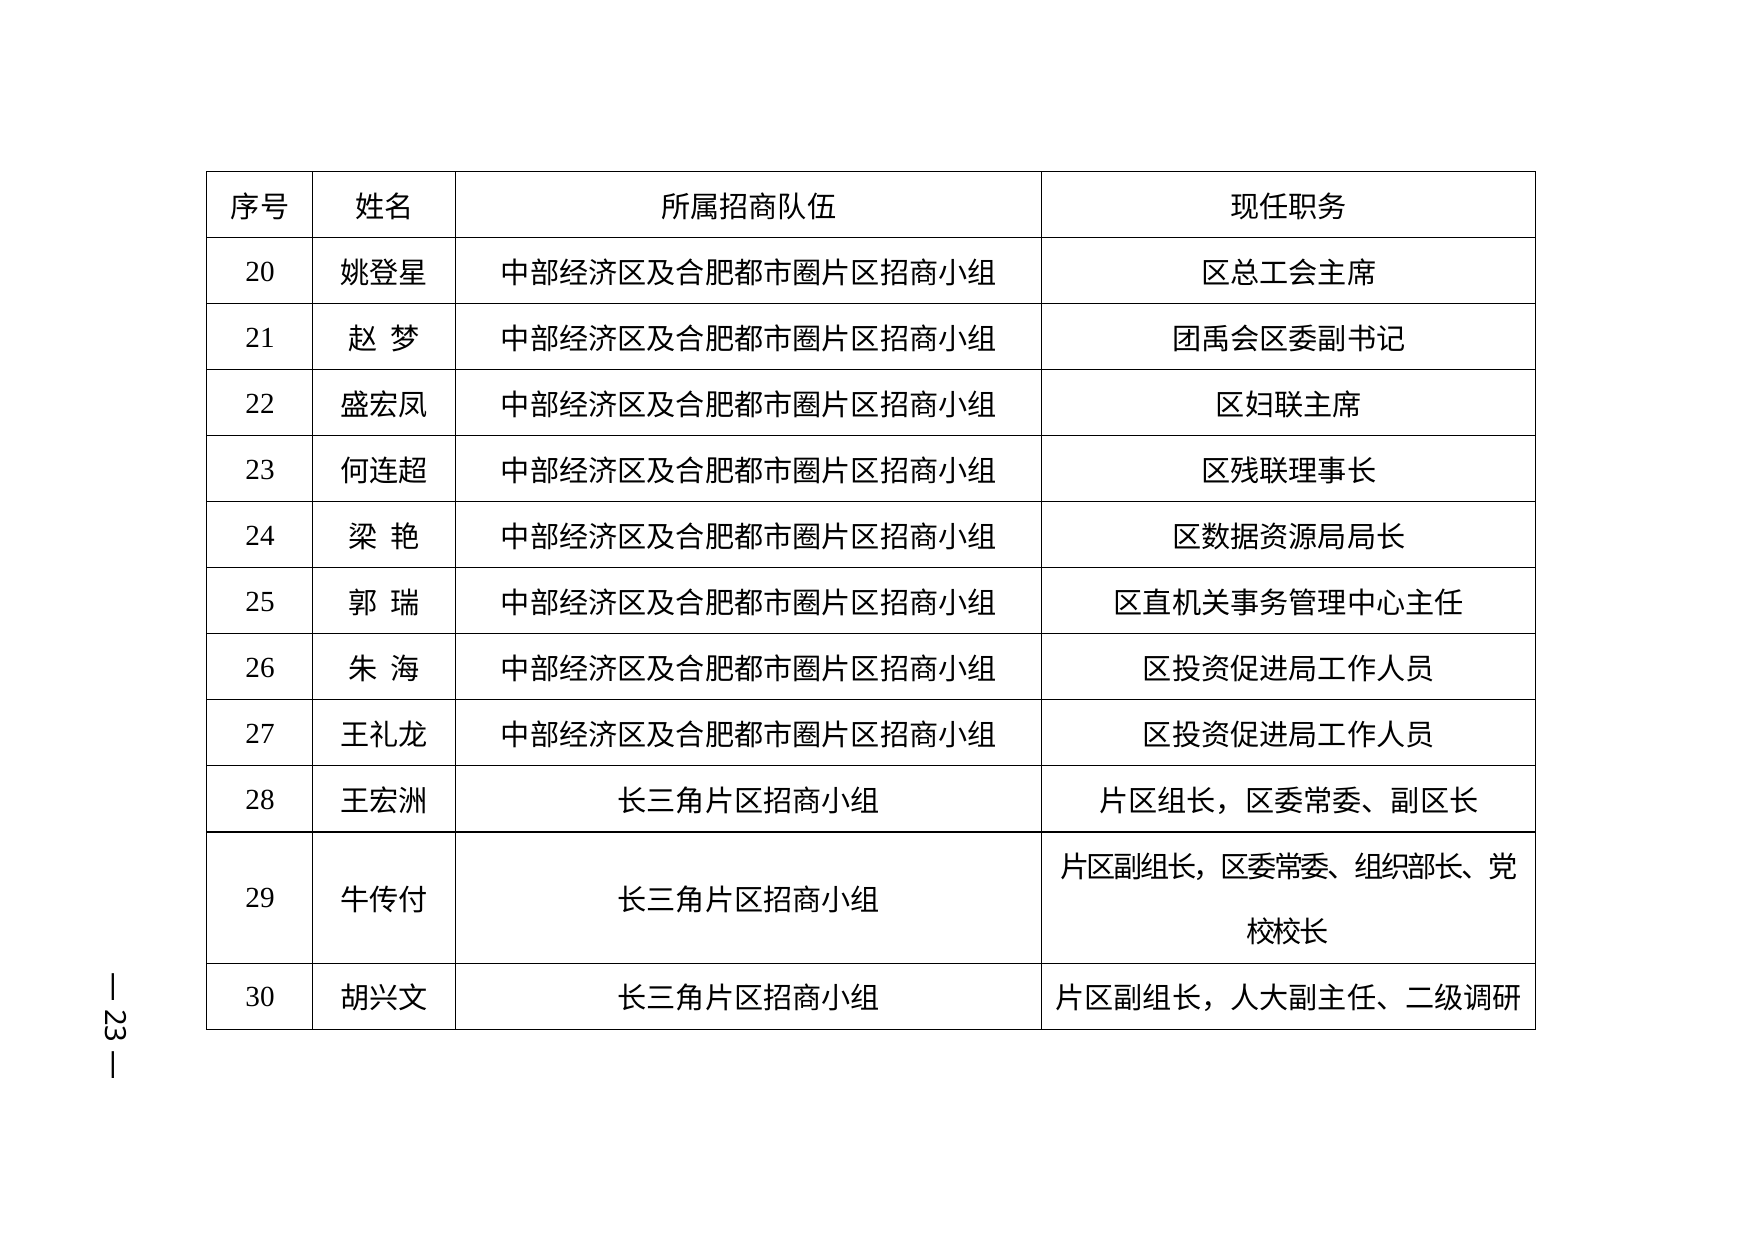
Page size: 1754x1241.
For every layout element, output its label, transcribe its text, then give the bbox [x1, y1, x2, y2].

table_header 所属招商队伍 [456, 172, 1041, 237]
table_cell 中部经济区及合肥都市圈片区招商小组 [456, 568, 1041, 633]
table_cell 25 [207, 568, 312, 633]
table_cell 24 [207, 502, 312, 567]
table_cell 26 [207, 634, 312, 699]
table_cell 21 [207, 304, 312, 369]
table_cell 区直机关事务管理中心主任 [1042, 568, 1535, 633]
table_header 序号 [207, 172, 312, 237]
table_cell 30 [207, 964, 312, 1028]
table_cell 区妇联主席 [1042, 370, 1535, 435]
table_cell 胡兴文 [313, 964, 455, 1028]
table_cell 片区组长，区委常委、副区长 [1042, 766, 1535, 831]
table_cell 团禹会区委副书记 [1042, 304, 1535, 369]
table_cell 中部经济区及合肥都市圈片区招商小组 [456, 436, 1041, 501]
table_cell 王宏洲 [313, 766, 455, 831]
table_cell 中部经济区及合肥都市圈片区招商小组 [456, 304, 1041, 369]
table_cell 梁 艳 [313, 502, 455, 567]
table_cell 区数据资源局局长 [1042, 502, 1535, 567]
table_cell 盛宏凤 [313, 370, 455, 435]
table_cell 长三角片区招商小组 [456, 766, 1041, 831]
table_cell 片区副组长，区委常委、组织部长、党校校长 [1042, 833, 1535, 962]
table_cell 中部经济区及合肥都市圈片区招商小组 [456, 700, 1041, 765]
table_header 姓名 [313, 172, 455, 237]
table_cell 何连超 [313, 436, 455, 501]
table_cell 23 [207, 436, 312, 501]
table_cell 长三角片区招商小组 [456, 833, 1041, 962]
table_cell 22 [207, 370, 312, 435]
table_cell 中部经济区及合肥都市圈片区招商小组 [456, 238, 1041, 303]
table_cell 王礼龙 [313, 700, 455, 765]
table_cell 区残联理事长 [1042, 436, 1535, 501]
table_cell 牛传付 [313, 833, 455, 962]
table_cell 片区副组长，人大副主任、二级调研员 [1042, 964, 1535, 1028]
table_cell 姚登星 [313, 238, 455, 303]
table_header 现任职务 [1042, 172, 1535, 237]
table_cell 中部经济区及合肥都市圈片区招商小组 [456, 502, 1041, 567]
table_cell 区总工会主席 [1042, 238, 1535, 303]
table_cell 郭 瑞 [313, 568, 455, 633]
table_cell 赵 梦 [313, 304, 455, 369]
table_cell 29 [207, 833, 312, 962]
table_cell 区投资促进局工作人员 [1042, 700, 1535, 765]
table_cell 中部经济区及合肥都市圈片区招商小组 [456, 634, 1041, 699]
table_cell 28 [207, 766, 312, 831]
table_cell 区投资促进局工作人员 [1042, 634, 1535, 699]
table_cell 中部经济区及合肥都市圈片区招商小组 [456, 370, 1041, 435]
table_cell 朱 海 [313, 634, 455, 699]
table_cell 长三角片区招商小组 [456, 964, 1041, 1028]
table_cell 27 [207, 700, 312, 765]
table_cell 20 [207, 238, 312, 303]
